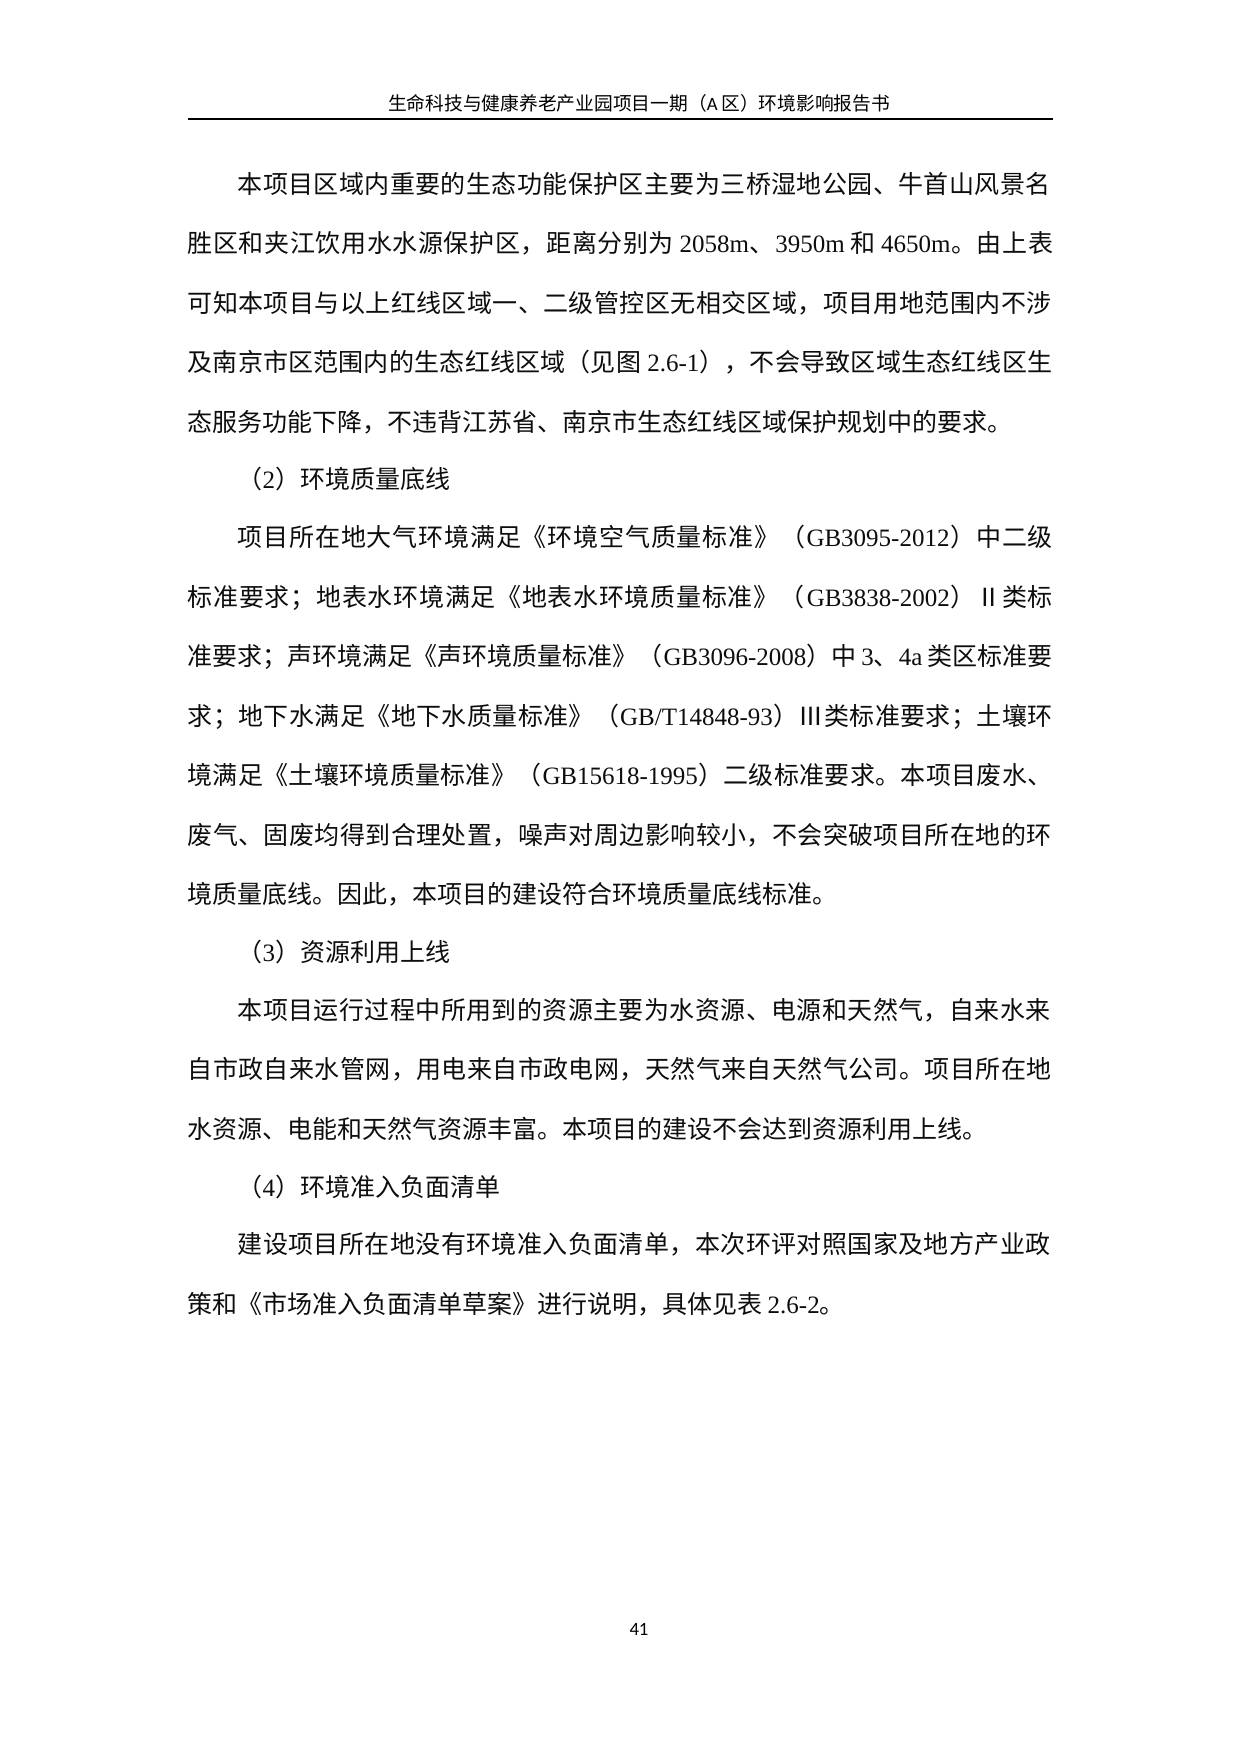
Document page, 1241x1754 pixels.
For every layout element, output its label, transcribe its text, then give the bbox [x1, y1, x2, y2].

text （4）环境准入负面清单 [187, 1165, 1053, 1205]
text 项目所在地大气环境满足《环境空气质量标准》（GB3095-2012）中二级标准要求；地表水环境满足《地表水环境质量标准》（GB3838-2002）Ⅱ类标准要求；声环境满足《声环境质量标准》（GB3096-2008）中3、4a类区标准要求；地下水满足《地下水质量标准》（GB/T14848-93）Ⅲ类标准要求；土壤环境满足《土壤环境质量标准》（GB15618-1995）二级标准要求。本项目废水、废气、固废均得到合理处置，噪声对周边影响较小，不会突破项目所在地的环境质量底线。因此，本项目的建设符合环境质量底线标准。 [187, 516, 1053, 913]
text 建设项目所在地没有环境准入负面清单，本次环评对照国家及地方产业政策和《市场准入负面清单草案》进行说明，具体见表2.6-2。 [187, 1223, 1053, 1322]
text （2）环境质量底线 [187, 458, 1053, 498]
text 本项目区域内重要的生态功能保护区主要为三桥湿地公园、牛首山风景名胜区和夹江饮用水水源保护区，距离分别为2058m、3950m和4650m。由上表可知本项目与以上红线区域一、二级管控区无相交区域，项目用地范围内不涉及南京市区范围内的生态红线区域（见图2.6-1），不会导致区域生态红线区生态服务功能下降，不违背江苏省、南京市生态红线区域保护规划中的要求。 [187, 163, 1053, 440]
text （3）资源利用上线 [187, 931, 1053, 971]
text 本项目运行过程中所用到的资源主要为水资源、电源和天然气，自来水来自市政自来水管网，用电来自市政电网，天然气来自天然气公司。项目所在地水资源、电能和天然气资源丰富。本项目的建设不会达到资源利用上线。 [187, 989, 1053, 1147]
